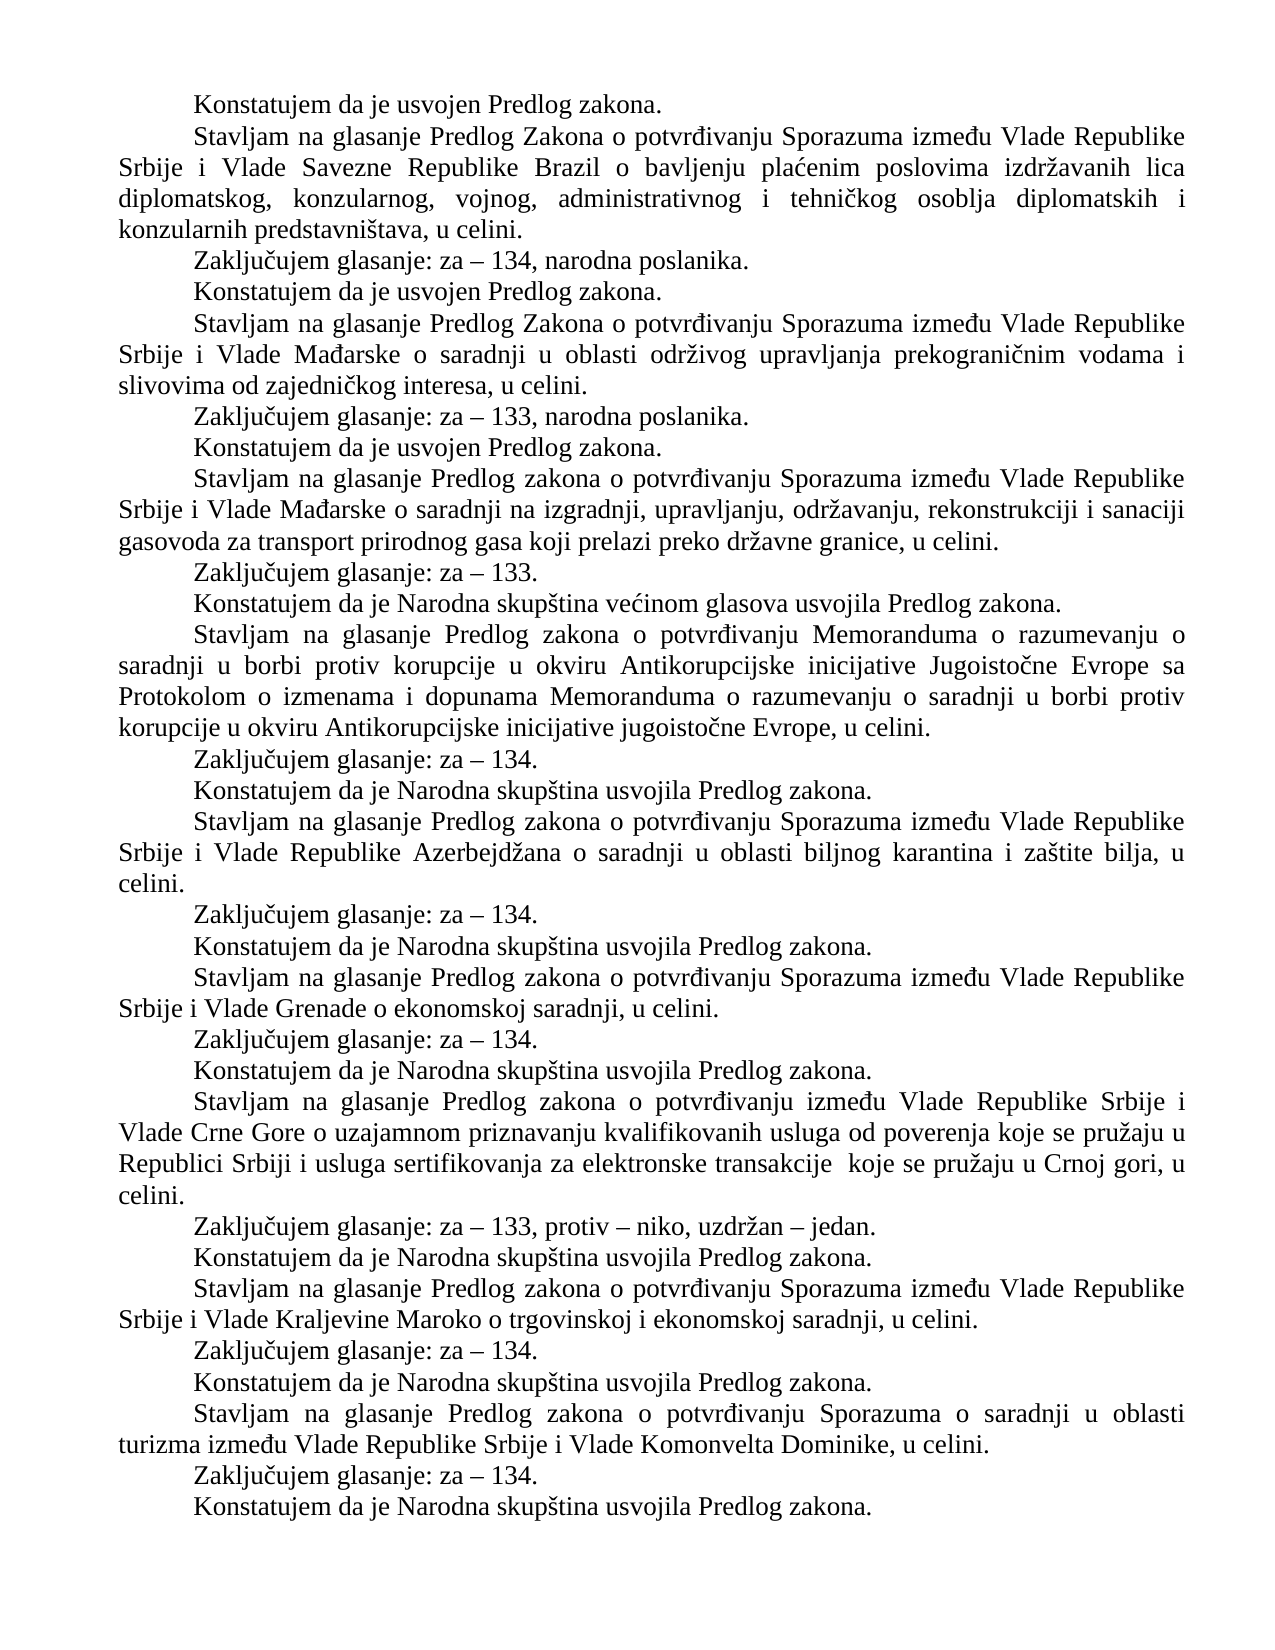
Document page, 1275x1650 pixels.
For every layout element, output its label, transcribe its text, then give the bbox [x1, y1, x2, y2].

text Zaključujem glasanje: za – 133, protiv – niko, uzdržan – jedan. [118, 1210, 1186, 1241]
text Zaključujem glasanje: za – 133, narodna poslanika. [118, 400, 1186, 431]
text Zaključujem glasanje: za – 134. [118, 1334, 1186, 1366]
text Stavljam na glasanje Predlog zakona o potvrđivanju Sporazuma između Vlade Republike Srbije i Vlade Grenade o ekonomskoj saradnji, u celini. [118, 961, 1186, 1023]
text Konstatujem da je Narodna skupština usvojila Predlog zakona. [118, 1366, 1186, 1397]
text Stavljam na glasanje Predlog Zakona o potvrđivanju Sporazuma između Vlade Republike Srbije i Vlade Mađarske o saradnji u oblasti održivog upravljanja prekograničnim vodama i slivovima od zajedničkog interesa, u celini. [118, 307, 1186, 400]
text Zaključujem glasanje: za – 134. [118, 743, 1186, 774]
text Stavljam na glasanje Predlog zakona o potvrđivanju Memoranduma o razumevanju o saradnji u borbi protiv korupcije u okviru Antikorupcijske inicijative Jugoistočne Evrope sa Protokolom o izmenama i dopunama Memoranduma o razumevanju o saradnji u borbi protiv korupcije u okviru Antikorupcijske inicijative jugoistočne Evrope, u celini. [118, 618, 1186, 743]
text Konstatujem da je Narodna skupština usvojila Predlog zakona. [118, 1490, 1186, 1521]
text Konstatujem da je Narodna skupština usvojila Predlog zakona. [118, 1054, 1186, 1085]
text Stavljam na glasanje Predlog zakona o potvrđivanju Sporazuma između Vlade Republike Srbije i Vlade Republike Azerbejdžana o saradnji u oblasti biljnog karantina i zaštite bilja, u celini. [118, 805, 1186, 898]
text Zaključujem glasanje: za – 134. [118, 1023, 1186, 1054]
text Konstatujem da je Narodna skupština usvojila Predlog zakona. [118, 929, 1186, 961]
text Konstatujem da je Narodna skupština usvojila Predlog zakona. [118, 1241, 1186, 1272]
text Zaključujem glasanje: za – 134. [118, 1459, 1186, 1490]
text Zaključujem glasanje: za – 134, narodna poslanika. [118, 244, 1186, 276]
text Stavljam na glasanje Predlog zakona o potvrđivanju između Vlade Republike Srbije i Vlade Crne Gore o uzajamnom priznavanju kvalifikovanih usluga od poverenja koje se pružaju u Republici Srbiji i usluga sertifikovanja za elektronske transakcije koje se pružaju u Crnoj gori, u celini. [118, 1085, 1186, 1210]
text Konstatujem da je usvojen Predlog zakona. [118, 89, 1186, 120]
text Konstatujem da je Narodna skupština većinom glasova usvojila Predlog zakona. [118, 587, 1186, 618]
text Stavljam na glasanje Predlog zakona o potvrđivanju Sporazuma između Vlade Republike Srbije i Vlade Mađarske o saradnji na izgradnji, upravljanju, održavanju, rekonstrukciji i sanaciji gasovoda za transport prirodnog gasa koji prelazi preko državne granice, u celini. [118, 462, 1186, 556]
text Zaključujem glasanje: za – 133. [118, 556, 1186, 587]
text Konstatujem da je usvojen Predlog zakona. [118, 276, 1186, 307]
text Stavljam na glasanje Predlog zakona o potvrđivanju Sporazuma između Vlade Republike Srbije i Vlade Kraljevine Maroko o trgovinskoj i ekonomskoj saradnji, u celini. [118, 1272, 1186, 1334]
text Konstatujem da je Narodna skupština usvojila Predlog zakona. [118, 774, 1186, 805]
text Stavljam na glasanje Predlog zakona o potvrđivanju Sporazuma o saradnji u oblasti turizma između Vlade Republike Srbije i Vlade Komonvelta Dominike, u celini. [118, 1397, 1186, 1459]
text Zaključujem glasanje: za – 134. [118, 898, 1186, 929]
text Konstatujem da je usvojen Predlog zakona. [118, 431, 1186, 462]
text Stavljam na glasanje Predlog Zakona o potvrđivanju Sporazuma između Vlade Republike Srbije i Vlade Savezne Republike Brazil o bavljenju plaćenim poslovima izdržavanih lica diplomatskog, konzularnog, vojnog, administrativnog i tehničkog osoblja diplomatskih i konzularnih predstavništava, u celini. [118, 120, 1186, 244]
